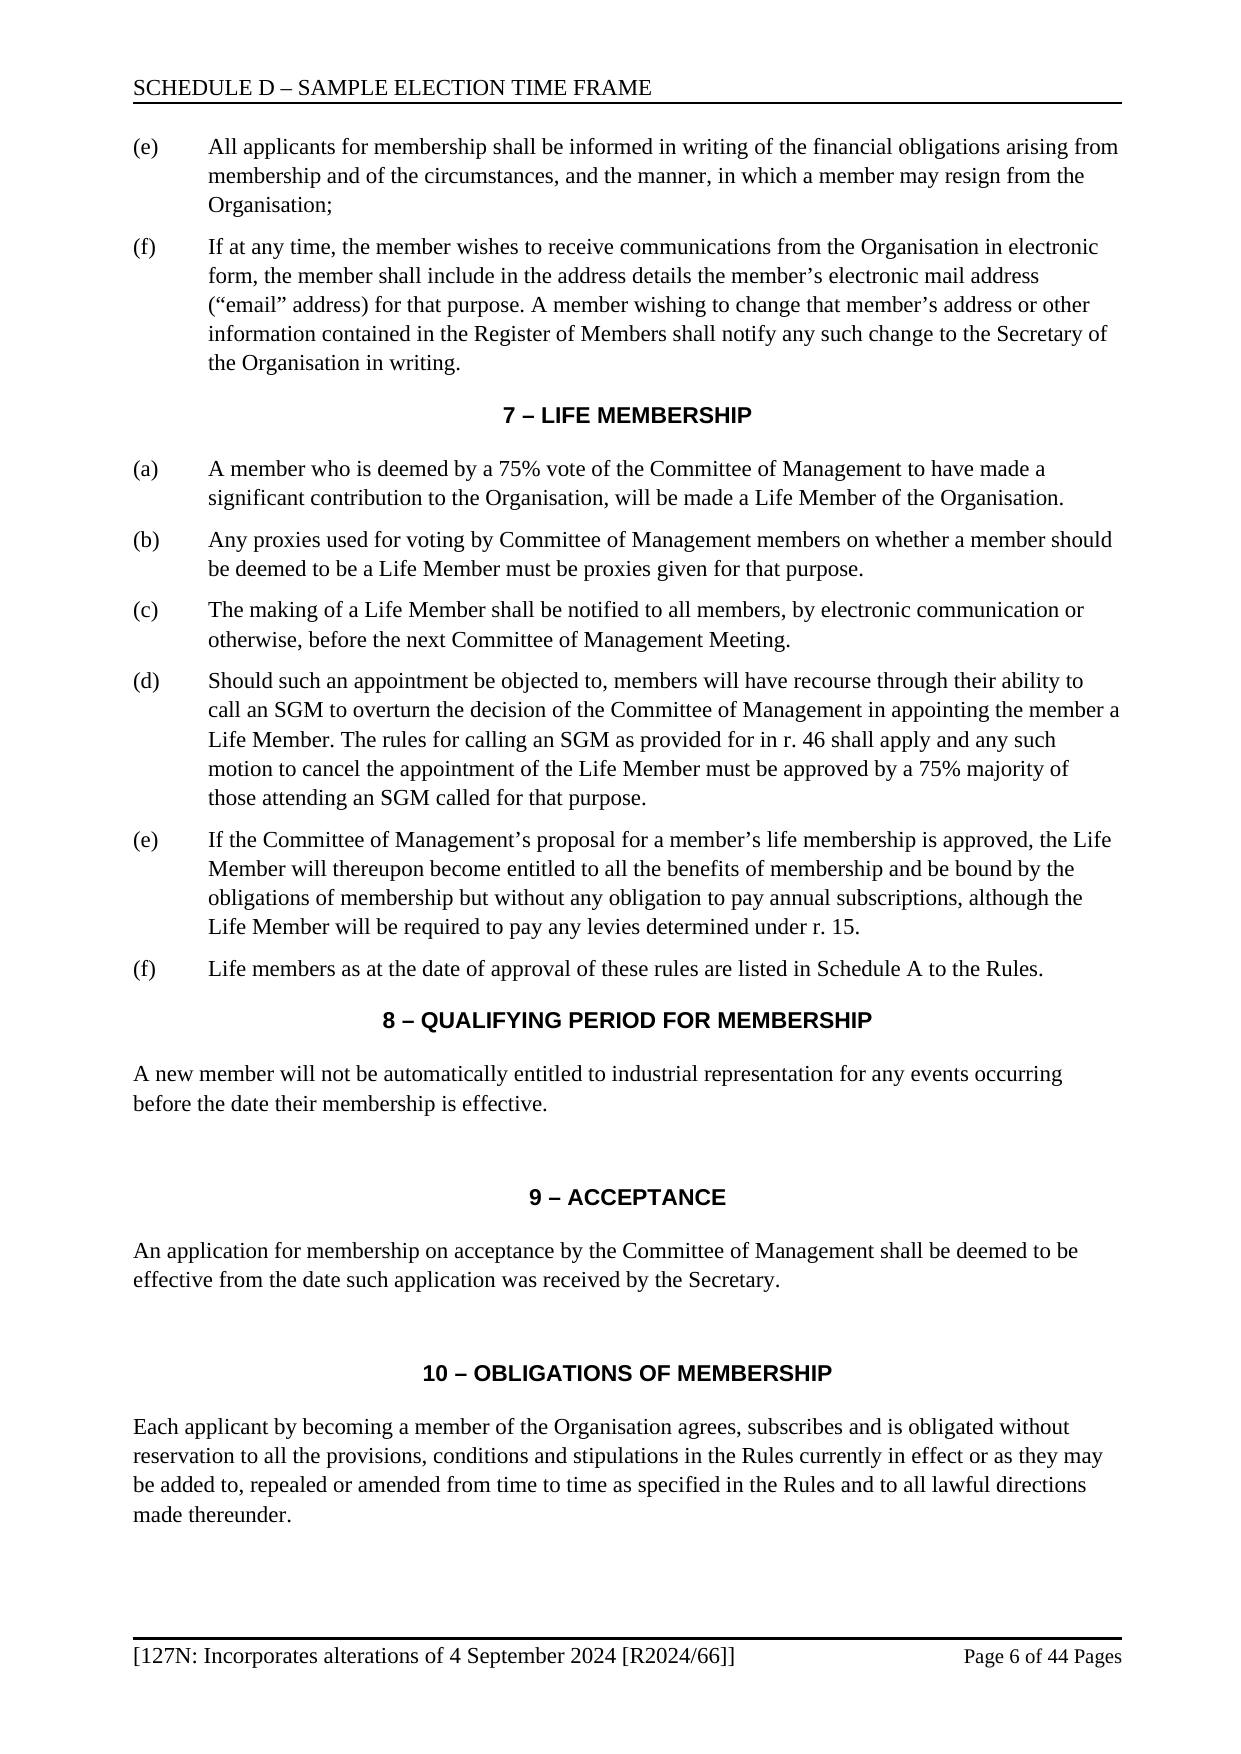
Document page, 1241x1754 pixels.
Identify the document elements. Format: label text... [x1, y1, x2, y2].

text (a) A member who is deemed by a 75% vote of the Committee of Management to have made a significant contribution to the Organisation, will be made a Life Member of the Organisation. [133, 453, 1122, 511]
text (f) If at any time, the member wishes to receive communications from the Organisation in electronic form, the member shall include in the address details the member’s electronic mail address (“email” address) for that purpose. A member wishing to change that member’s address or other information contained in the Register of Members shall notify any such change to the Secretary of the Organisation in writing. [133, 231, 1122, 377]
text Each applicant by becoming a member of the Organisation agrees, subscribes and is obligated without reservation to all the provisions, conditions and stipulations in the Rules currently in effect or as they may be added to, repealed or amended from time to time as specified in the Rules and to all lawful directions made thereunder. [133, 1411, 1122, 1528]
text (b) Any proxies used for voting by Committee of Management members on whether a member should be deemed to be a Life Member must be proxies given for that purpose. [133, 524, 1122, 582]
text (c) The making of a Life Member shall be notified to all members, by electronic communication or otherwise, before the next Committee of Management Meeting. [133, 594, 1122, 653]
subtitle 9 – ACCEPTANCE [133, 1183, 1122, 1210]
text A new member will not be automatically entitled to industrial representation for any events occurring before the date their membership is effective. [133, 1058, 1122, 1117]
text (f) Life members as at the date of approval of these rules are listed in Schedule A to the Rules. [133, 953, 1122, 982]
text (d) Should such an appointment be objected to, members will have recourse through their ability to call an SGM to overturn the decision of the Committee of Management in appointing the member a Life Member. The rules for calling an SGM as provided for in r. 46 shall apply and any such motion to cancel the appointment of the Life Member must be approved by a 75% majority of those attending an SGM called for that purpose. [133, 665, 1122, 811]
text An application for membership on acceptance by the Committee of Management shall be deemed to be effective from the date such application was received by the Secretary. [133, 1235, 1122, 1293]
text (e) All applicants for membership shall be informed in writing of the financial obligations arising from membership and of the circumstances, and the manner, in which a member may resign from the Organisation; [133, 131, 1122, 218]
subtitle 7 – LIFE MEMBERSHIP [133, 402, 1122, 428]
text (e) If the Committee of Management’s proposal for a member’s life membership is approved, the Life Member will thereupon become entitled to all the benefits of membership and be bound by the obligations of membership but without any obligation to pay annual subscriptions, although the Life Member will be required to pay any levies determined under r. 15. [133, 824, 1122, 940]
subtitle 8 – QUALIFYING PERIOD FOR MEMBERSHIP [133, 1007, 1122, 1033]
subtitle 10 – OBLIGATIONS OF MEMBERSHIP [133, 1360, 1122, 1386]
